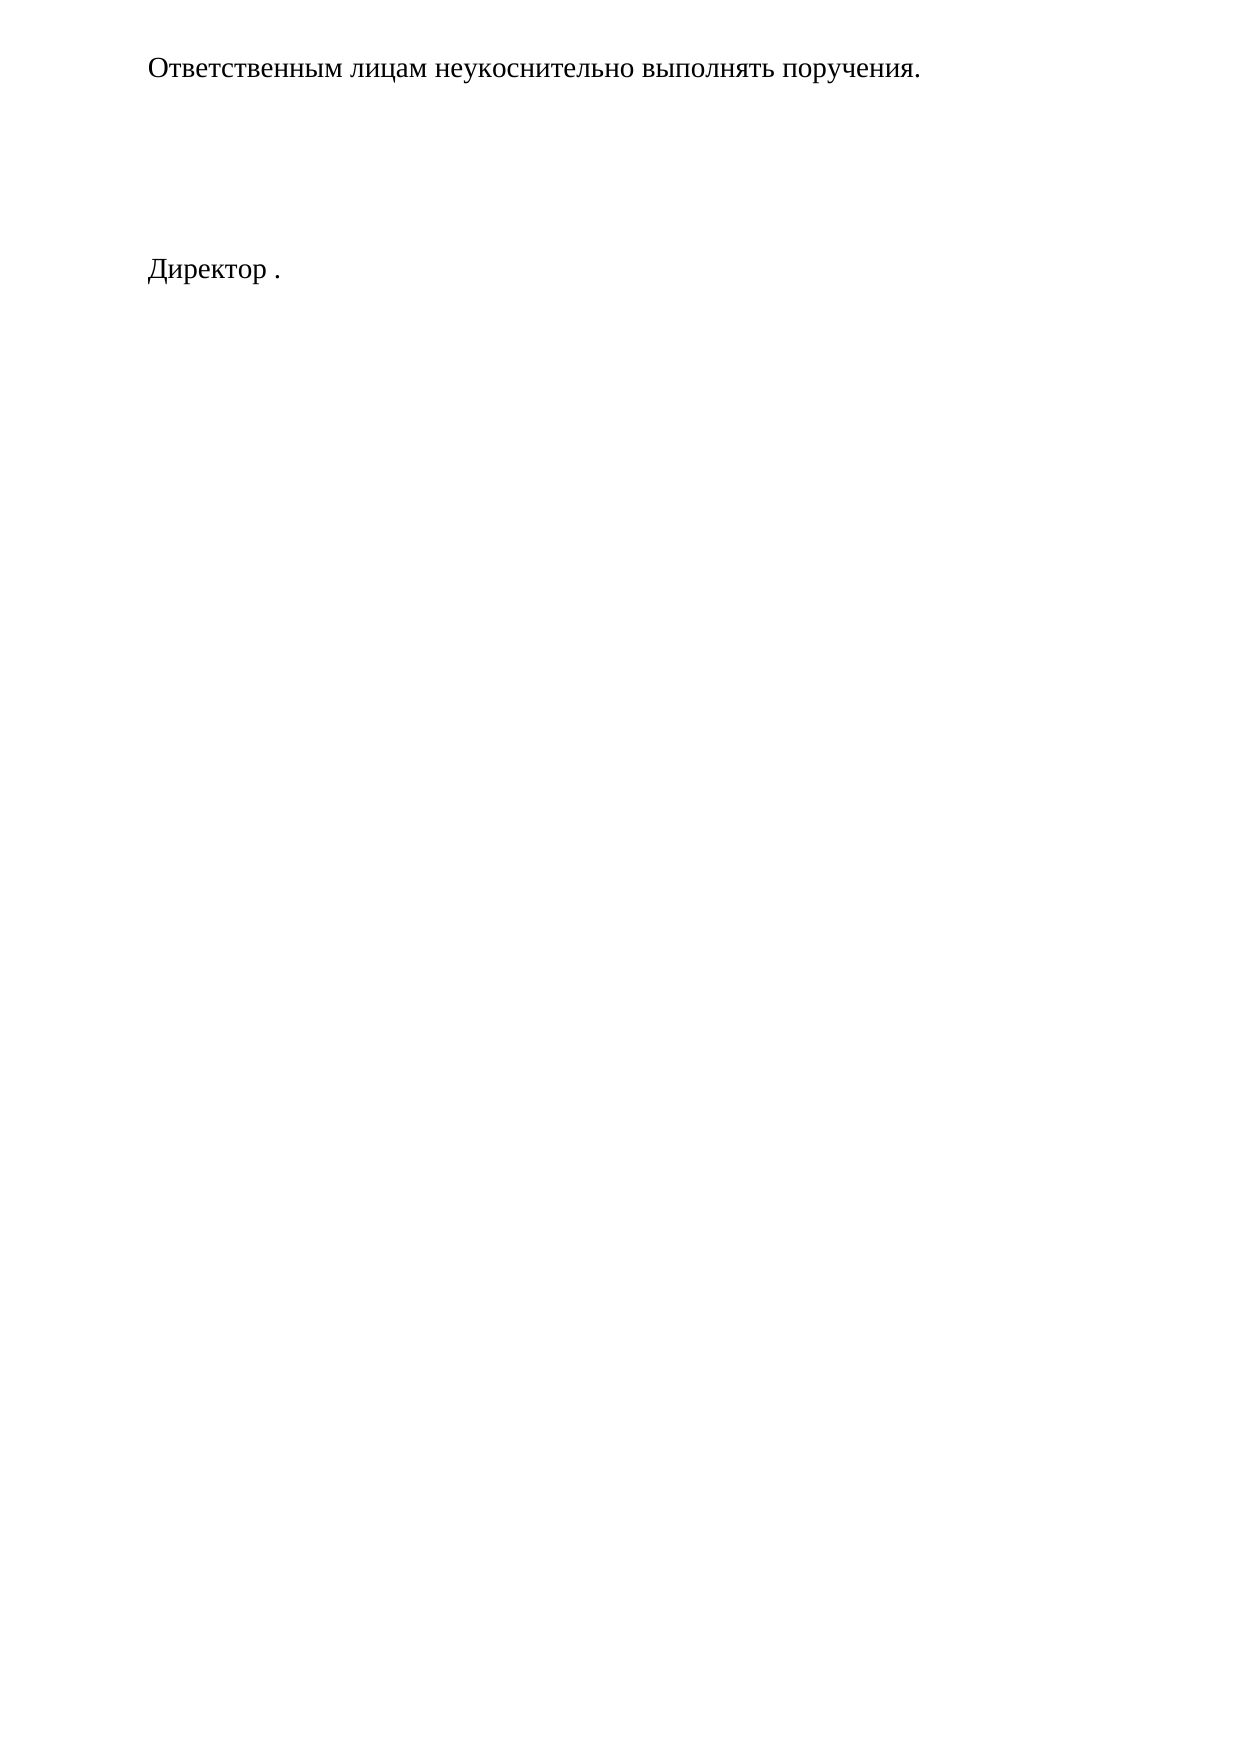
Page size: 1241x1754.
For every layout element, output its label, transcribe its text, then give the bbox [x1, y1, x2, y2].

text Ответственным лицам неукоснительно выполнять поручения. [148, 50, 1194, 83]
text Директор . [148, 251, 1194, 285]
